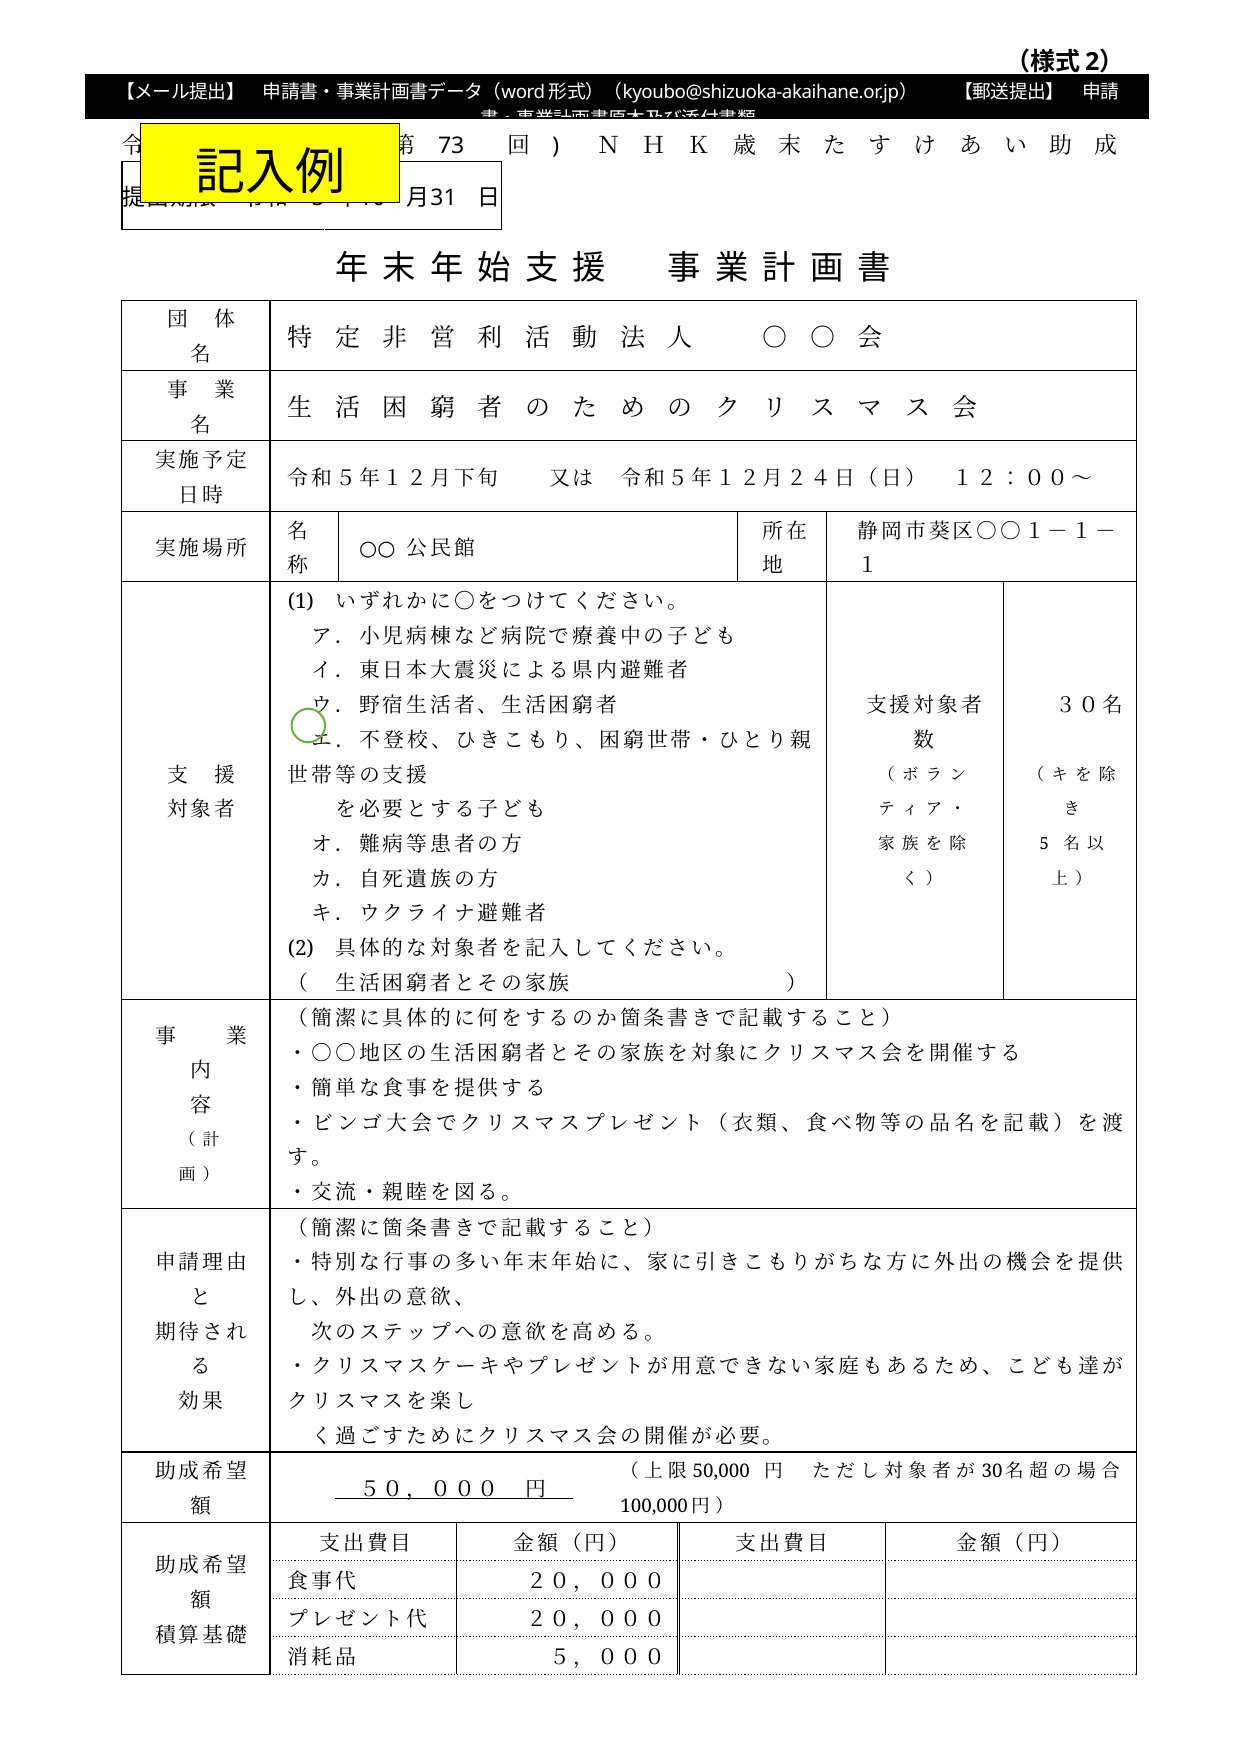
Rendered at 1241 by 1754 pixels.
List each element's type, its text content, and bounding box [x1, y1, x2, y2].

table_cell 支援対象者数 （ボランティア・ 家族を除く） [827, 582, 1003, 998]
table_cell 金額（円） [457, 1523, 677, 1560]
table_cell ５０，０００ 円 [271, 1453, 595, 1522]
table_cell 支出費目 [271, 1523, 456, 1560]
table_cell 消耗品 [271, 1636, 456, 1674]
table_cell ５，０００ [457, 1636, 677, 1674]
table_cell 実施場所 [122, 512, 269, 581]
table_cell （簡潔に箇条書きで記載すること） ・特別な行事の多い年末年始に、家に引きこもりがちな方に外出の機会を提供し、外出の意欲、 次のステップへの意欲を高める。 ・クリスマスケーキやプレゼントが用意できない家庭もあるため、こども達がクリスマスを楽し く過ごすためにクリスマス会の開催が必要。 [271, 1209, 1136, 1451]
table_cell 実施予定日時 [122, 441, 269, 511]
table_cell [680, 1636, 885, 1674]
table_cell 静岡市葵区○○１－１－１ [827, 512, 1136, 581]
table_cell 名称 [271, 512, 338, 581]
table_header 特定非営利活動法人 ○○会 [271, 301, 1136, 370]
table_cell [886, 1636, 1136, 1674]
table_cell ２０，０００ [457, 1598, 677, 1636]
table_cell 助成希望額 積算基礎 [122, 1523, 269, 1674]
table_cell 食事代 [271, 1560, 456, 1598]
table_cell 令和５年１２月下旬 又は 令和５年１２月２４日（日） １２：００～ [271, 441, 1136, 511]
text 年末年始支援 事業計画書 [121, 230, 1119, 299]
table_cell 所在地 [738, 512, 826, 581]
table_cell ３０名 （キを除き 5名以上） [1004, 582, 1136, 998]
table_cell ○○公民館 [339, 512, 737, 581]
table_cell （簡潔に具体的に何をするのか箇条書きで記載すること） ・○○地区の生活困窮者とその家族を対象にクリスマス会を開催する ・簡単な食事を提供する ・ビンゴ大会でクリスマスプレゼント（衣類、食べ物等の品名を記載）を渡す。 ・交流・親睦を図る。 [271, 1000, 1136, 1208]
table_cell [886, 1598, 1136, 1636]
table_cell [680, 1560, 885, 1598]
table_cell ２０，０００ [457, 1560, 677, 1598]
table_cell 助成希望額 [122, 1453, 269, 1522]
table_cell (1)いずれかに〇をつけてください。 ア.小児病棟など病院で療養中の子ども イ.東日本大震災による県内避難者 ウ.野宿生活者、生活困窮者 エ.不登校、ひきこもり、困窮世帯・ひとり親世帯等の支援 を必要とする子ども オ.難病等患者の方 カ.自死遺族の方 キ.ウクライナ避難者 (2)具体的な対象者を記入してください。 （ 生活困窮者とその家族 ） [271, 582, 826, 998]
table_header 団 体 名 [122, 301, 269, 370]
table_cell プレゼント代 [271, 1598, 456, 1636]
table_cell [886, 1560, 1136, 1598]
table_cell 申請理由と 期待される 効果 [122, 1209, 269, 1451]
table_cell 事 業 名 [122, 371, 269, 440]
table_cell 事 業 内 容 （計 画） [122, 1000, 269, 1208]
table_cell 支 援 対象者 [122, 582, 269, 998]
table_cell 生活困窮者のためのクリスマス会 [271, 371, 1136, 440]
table_cell 支出費目 [680, 1523, 885, 1560]
table_cell 金額（円） [886, 1523, 1136, 1560]
table_cell （上限50,000円 ただし対象者が30名超の場合100,000円） [595, 1453, 1136, 1522]
table_cell [680, 1598, 885, 1636]
